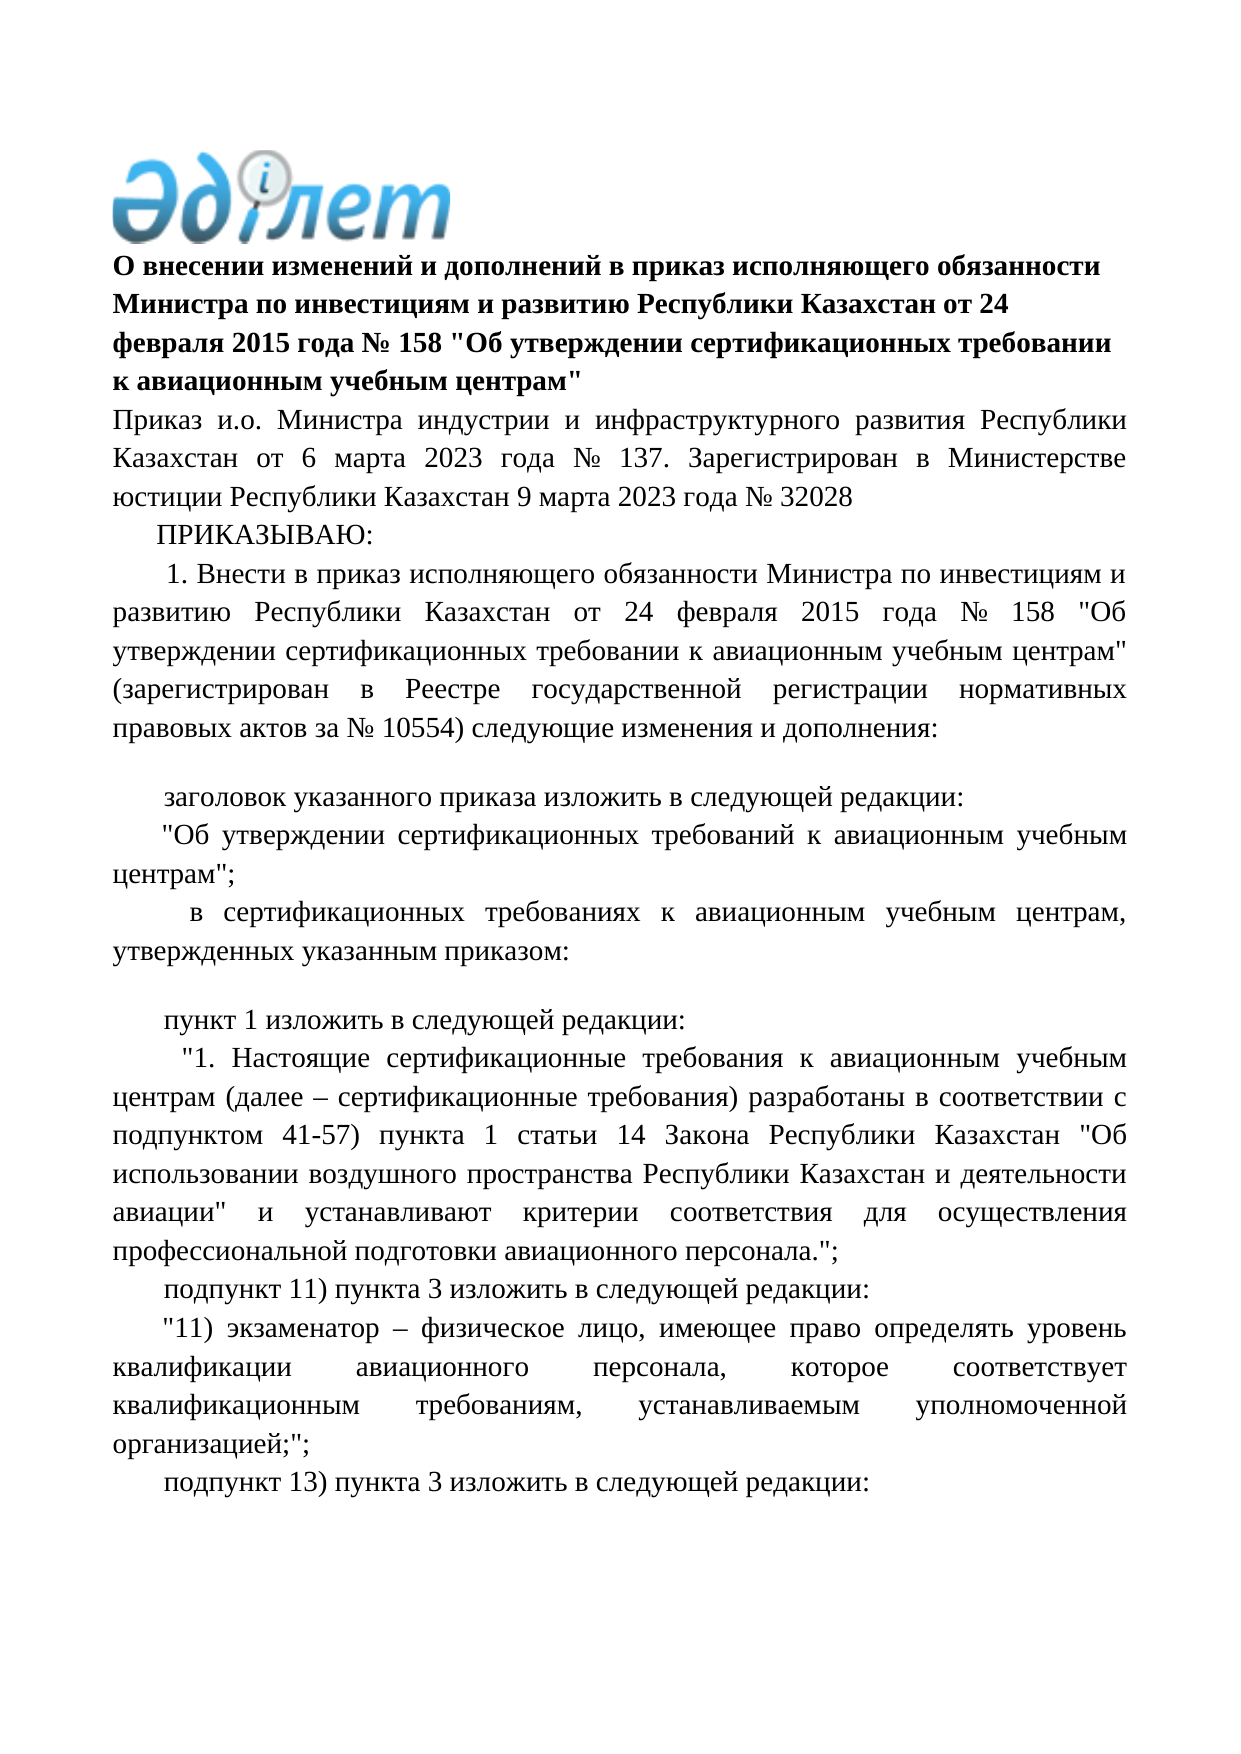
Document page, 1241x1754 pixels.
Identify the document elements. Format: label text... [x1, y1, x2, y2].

text Приказ и.о. Министра индустрии и инфраструктурного развития Республики Казахстан от 6 марта 2023 года № 137. Зарегистрирован в Министерстве юстиции Республики Казахстан 9 марта 2023 года № 32028 [112, 402, 1128, 512]
text подпункт 11) пункта 3 изложить в следующей редакции: [112, 1272, 1128, 1305]
text "11) экзаменатор – физическое лицо, имеющее право определять уровень квалификации авиационного персонала, которое соответствует квалификационным требованиям, устанавливаемым уполномоченной организацией;"; [112, 1310, 1128, 1459]
text заголовок указанного приказа изложить в следующей редакции: [112, 779, 1128, 812]
text О внесении изменений и дополнений в приказ исполняющего обязанности Министра по инвестициям и развитию Республики Казахстан от 24 февраля 2015 года № 158 "Об утверждении сертификационных требовании к авиационным учебным центрам" [112, 248, 1128, 397]
text ПРИКАЗЫВАЮ: [112, 517, 1128, 551]
text пункт 1 изложить в следующей редакции: [112, 1002, 1128, 1035]
picture [112, 150, 451, 244]
text "1. Настоящие сертификационные требования к авиационным учебным центрам (далее – сертификационные требования) разработаны в соответствии с подпунктом 41-57) пункта 1 статьи 14 Закона Республики Казахстан "Об использовании воздушного пространства Республики Казахстан и деятельности авиации" и устанавливают критерии соответствия для осуществления профессиональной подготовки авиационного персонала."; [112, 1040, 1128, 1267]
text 1. Внести в приказ исполняющего обязанности Министра по инвестициям и развитию Республики Казахстан от 24 февраля 2015 года № 158 "Об утверждении сертификационных требовании к авиационным учебным центрам" (зарегистрирован в Реестре государственной регистрации нормативных правовых актов за № 10554) следующие изменения и дополнения: [112, 556, 1128, 744]
text подпункт 13) пункта 3 изложить в следующей редакции: [112, 1464, 1128, 1498]
text "Об утверждении сертификационных требований к авиационным учебным центрам"; [112, 817, 1128, 889]
text в сертификационных требованиях к авиационным учебным центрам, утвержденных указанным приказом: [112, 894, 1128, 967]
